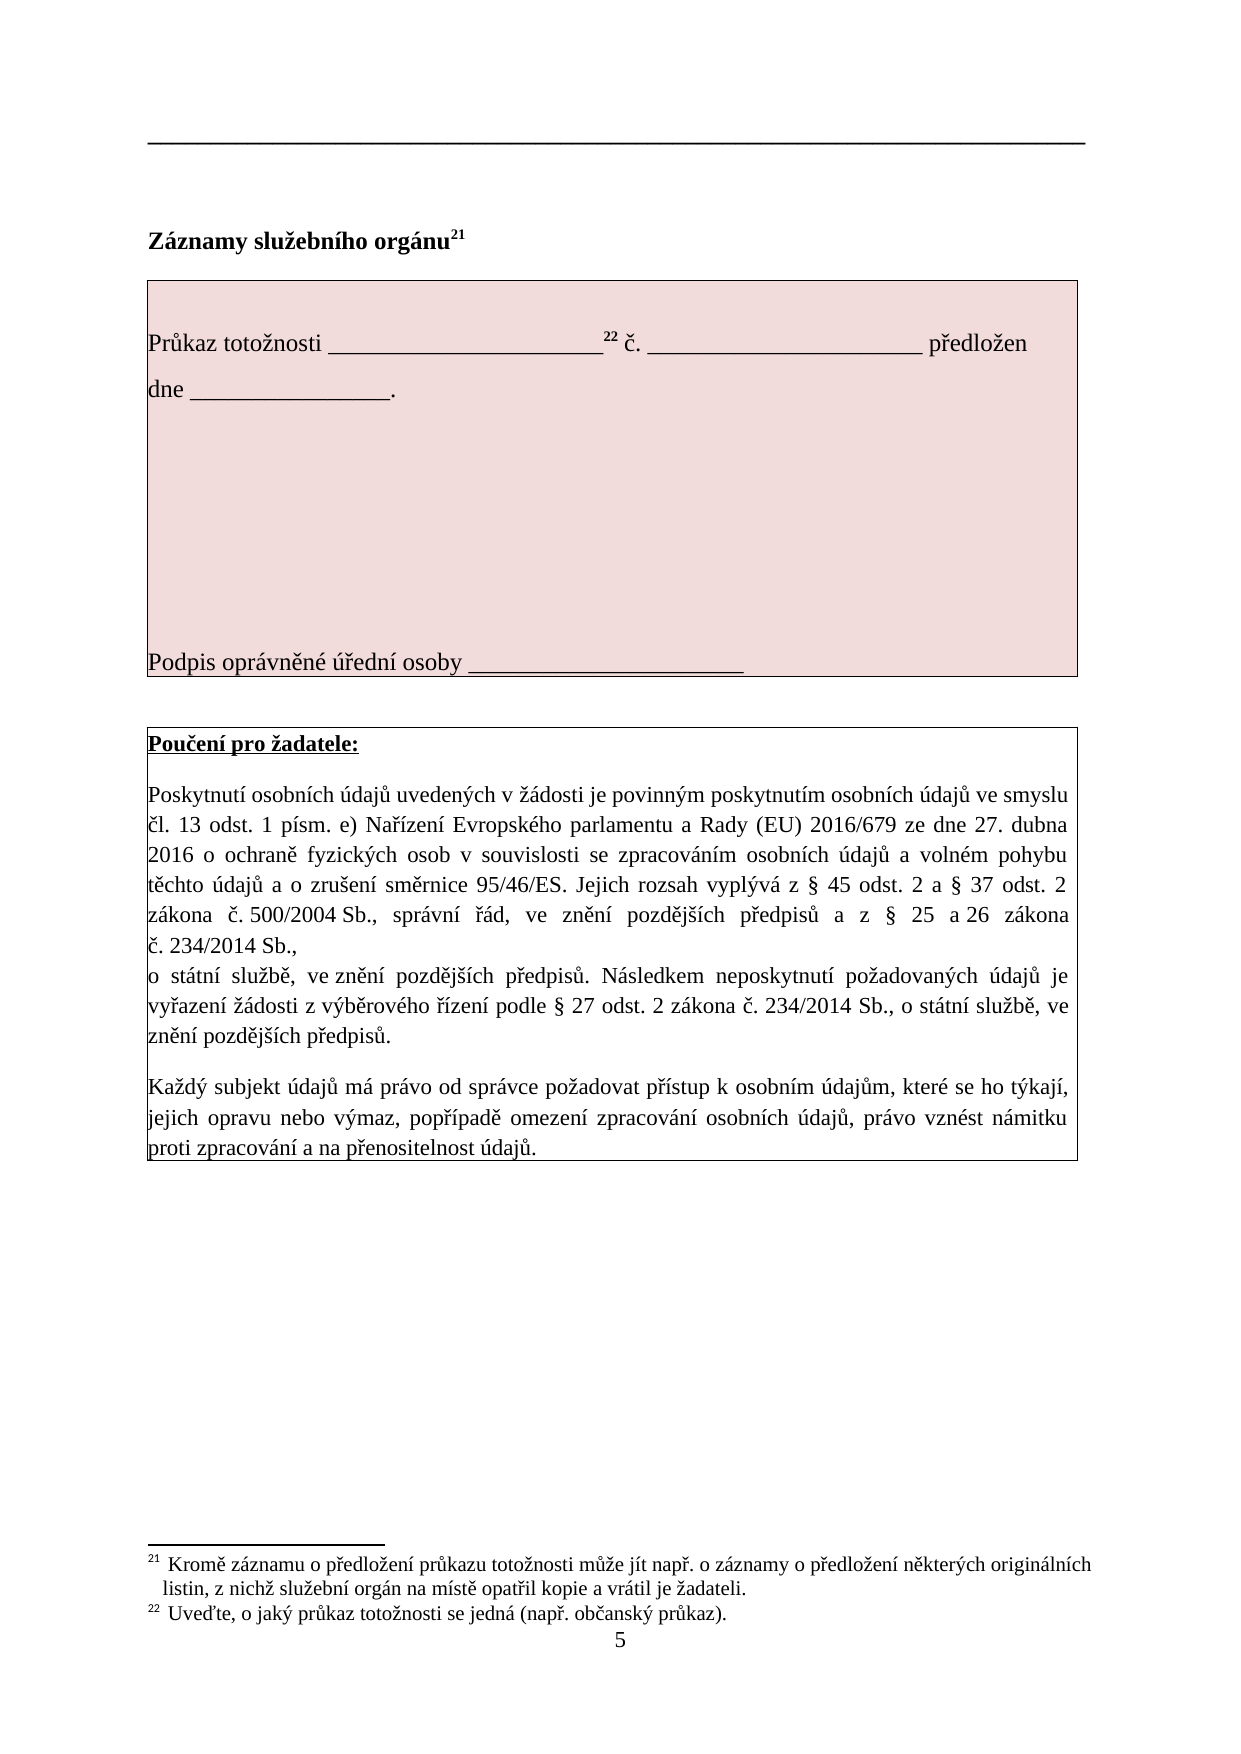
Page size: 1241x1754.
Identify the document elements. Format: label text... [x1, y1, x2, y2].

text Poskytnutí osobních údajů uvedených v žádosti je povinným poskytnutím osobních údajů ve smyslu čl. 13 odst. 1 písm. e) Nařízení Evropského parlamentu a Rady (EU) 2016/679 ze dne 27. dubna 2016 o ochraně fyzických osob v souvislosti se zpracováním osobních údajů a volném pohybu těchto údajů a o zrušení směrnice 95/46/ES. Jejich rozsah vyplývá z § 45 odst. 2 a § 37 odst. 2 zákona č. 500/2004 Sb., správní řád, ve znění pozdějších předpisů a z § 25 a 26 zákona č. 234/2014 Sb., o státní službě, ve znění pozdějších předpisů. Následkem neposkytnutí požadovaných údajů je vyřazení žádosti z výběrového řízení podle § 27 odst. 2 zákona č. 234/2014 Sb., o státní službě, ve znění pozdějších předpisů. [148, 778, 1077, 1049]
text Poučení pro žadatele: [148, 728, 1077, 756]
text Záznamy služebního orgánu [148, 226, 1092, 254]
text Podpis oprávněné úřední osoby ______________________ [148, 644, 1077, 676]
text ___________________________________________________________________________ [148, 118, 1092, 147]
text dne ________________. [148, 371, 1077, 403]
text Každý subjekt údajů má právo od správce požadovat přístup k osobním údajům, které se ho týkají, jejich opravu nebo výmaz, popřípadě omezení zpracování osobních údajů, právo vznést námitku proti zpracování a na přenositelnost údajů. [148, 1070, 1077, 1160]
text Průkaz totožnosti ______________________ č. ______________________ předložen [148, 325, 1077, 357]
